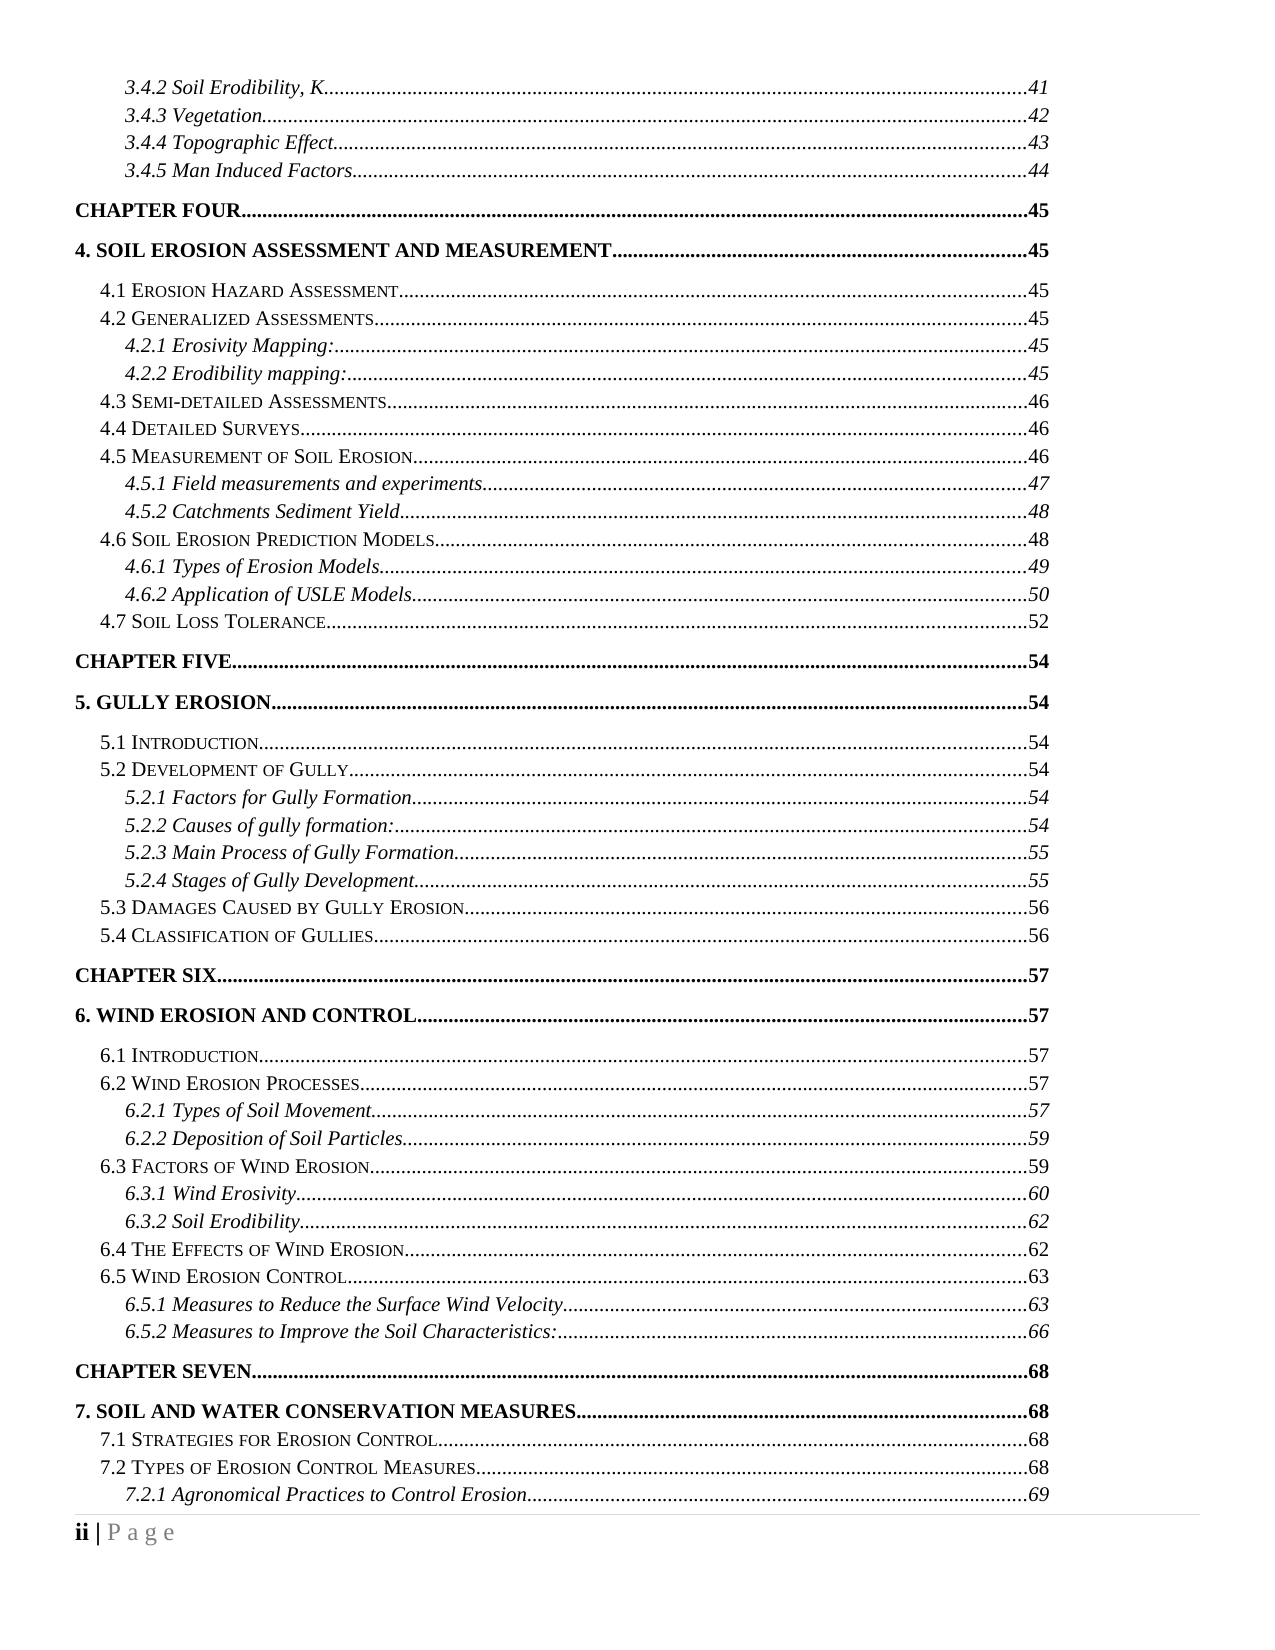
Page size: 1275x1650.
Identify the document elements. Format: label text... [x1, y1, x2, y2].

text 7.1 Strategies for Erosion Control 68 [100, 1427, 1200, 1451]
text 4.2.2 Erodibility mapping: 45 [125, 361, 1200, 385]
text 6.1 Introduction 57 [100, 1043, 1200, 1067]
text 5.1 Introduction 54 [100, 730, 1200, 754]
text 6. WIND EROSION AND CONTROL 57 [75, 1003, 1200, 1027]
text 5.2 Development of Gully 54 [100, 757, 1200, 781]
text 6.4 The Effects of Wind Erosion 62 [100, 1236, 1200, 1261]
text 6.3.1 Wind Erosivity 60 [125, 1181, 1200, 1205]
text 4.7 Soil Loss Tolerance 52 [100, 609, 1200, 633]
text 6.2 Wind Erosion Processes 57 [100, 1071, 1200, 1095]
text 6.5.1 Measures to Reduce the Surface Wind Velocity 63 [125, 1292, 1200, 1316]
text 4.6.1 Types of Erosion Models 49 [125, 554, 1200, 578]
text CHAPTER SIX 57 [75, 963, 1200, 987]
text 5.2.2 Causes of gully formation: 54 [125, 812, 1200, 837]
text 6.5.2 Measures to Improve the Soil Characteristics: 66 [125, 1319, 1200, 1343]
text CHAPTER SEVEN 68 [75, 1359, 1200, 1383]
text CHAPTER FIVE 54 [75, 649, 1200, 673]
text 4.2.1 Erosivity Mapping: 45 [125, 333, 1200, 357]
text 4.6 Soil Erosion Prediction Models 48 [100, 527, 1200, 551]
text 7.2.1 Agronomical Practices to Control Erosion 69 [125, 1482, 1200, 1506]
text 4.4 Detailed Surveys 46 [100, 416, 1200, 440]
text 3.4.2 Soil Erodibility, K 41 [125, 75, 1200, 99]
text 7.2 Types of Erosion Control Measures 68 [100, 1455, 1200, 1479]
text 3.4.5 Man Induced Factors 44 [125, 158, 1200, 182]
text CHAPTER FOUR 45 [75, 198, 1200, 222]
text 3.4.4 Topographic Effect 43 [125, 130, 1200, 154]
text 4.1 Erosion Hazard Assessment 45 [100, 278, 1200, 302]
text 5.2.1 Factors for Gully Formation 54 [125, 785, 1200, 809]
text 6.3 Factors of Wind Erosion 59 [100, 1154, 1200, 1178]
text 5.2.4 Stages of Gully Development 55 [125, 868, 1200, 892]
text 7. SOIL AND WATER CONSERVATION MEASURES 68 [75, 1399, 1200, 1423]
text 6.3.2 Soil Erodibility 62 [125, 1209, 1200, 1233]
text 6.2.1 Types of Soil Movement 57 [125, 1098, 1200, 1122]
text 6.5 Wind Erosion Control 63 [100, 1264, 1200, 1288]
text 6.2.2 Deposition of Soil Particles 59 [125, 1126, 1200, 1150]
text 4. SOIL EROSION ASSESSMENT AND MEASUREMENT 45 [75, 238, 1200, 262]
text 4.6.2 Application of USLE Models 50 [125, 582, 1200, 606]
text 5. GULLY EROSION 54 [75, 689, 1200, 714]
text 5.3 Damages Caused by Gully Erosion 56 [100, 895, 1200, 919]
text 3.4.3 Vegetation 42 [125, 103, 1200, 127]
text 4.3 Semi-detailed Assessments 46 [100, 388, 1200, 413]
text 5.4 Classification of Gullies 56 [100, 923, 1200, 947]
text 4.5 Measurement of Soil Erosion 46 [100, 444, 1200, 468]
text 4.5.2 Catchments Sediment Yield 48 [125, 499, 1200, 523]
text 4.5.1 Field measurements and experiments 47 [125, 471, 1200, 495]
text 5.2.3 Main Process of Gully Formation 55 [125, 840, 1200, 864]
text 4.2 Generalized Assessments 45 [100, 306, 1200, 330]
